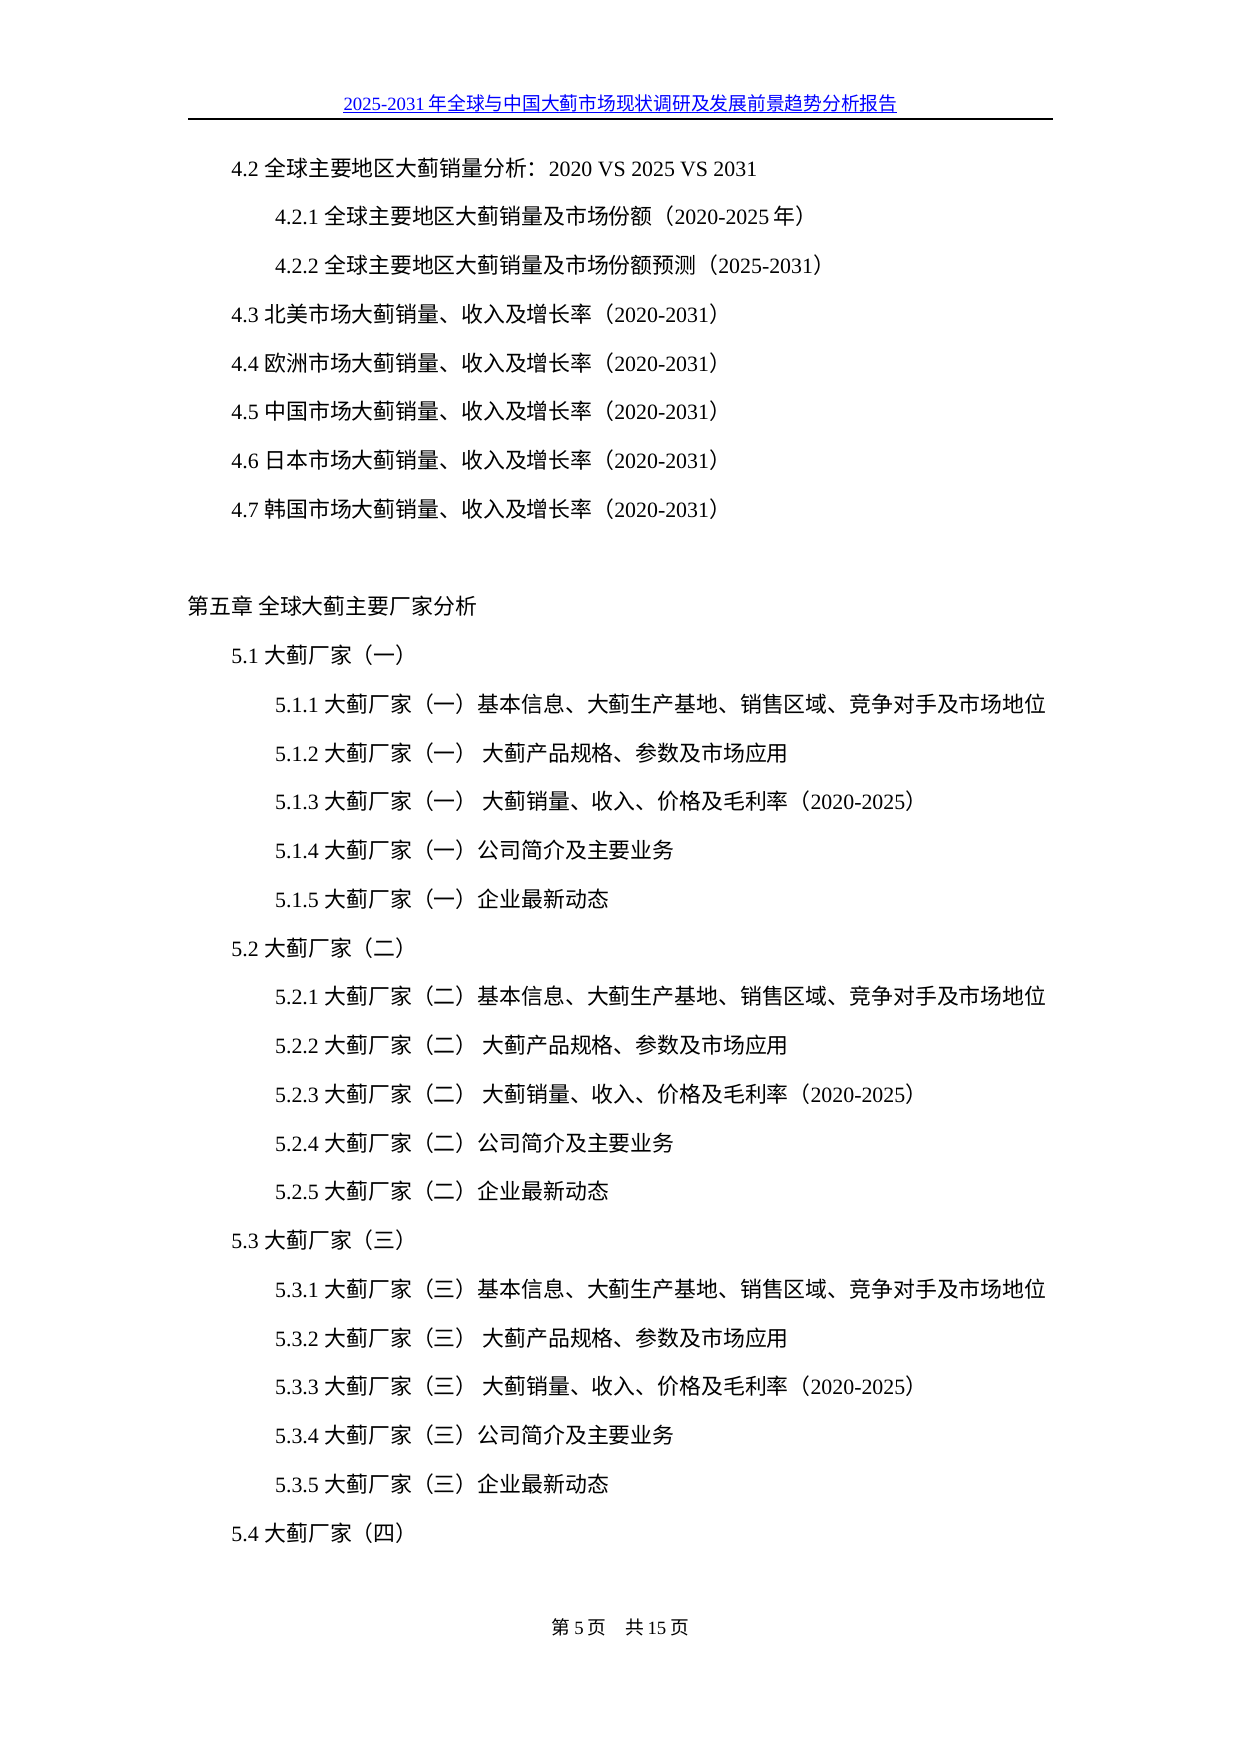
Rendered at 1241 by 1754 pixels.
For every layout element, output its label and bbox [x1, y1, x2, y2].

text [187, 150, 1053, 1548]
